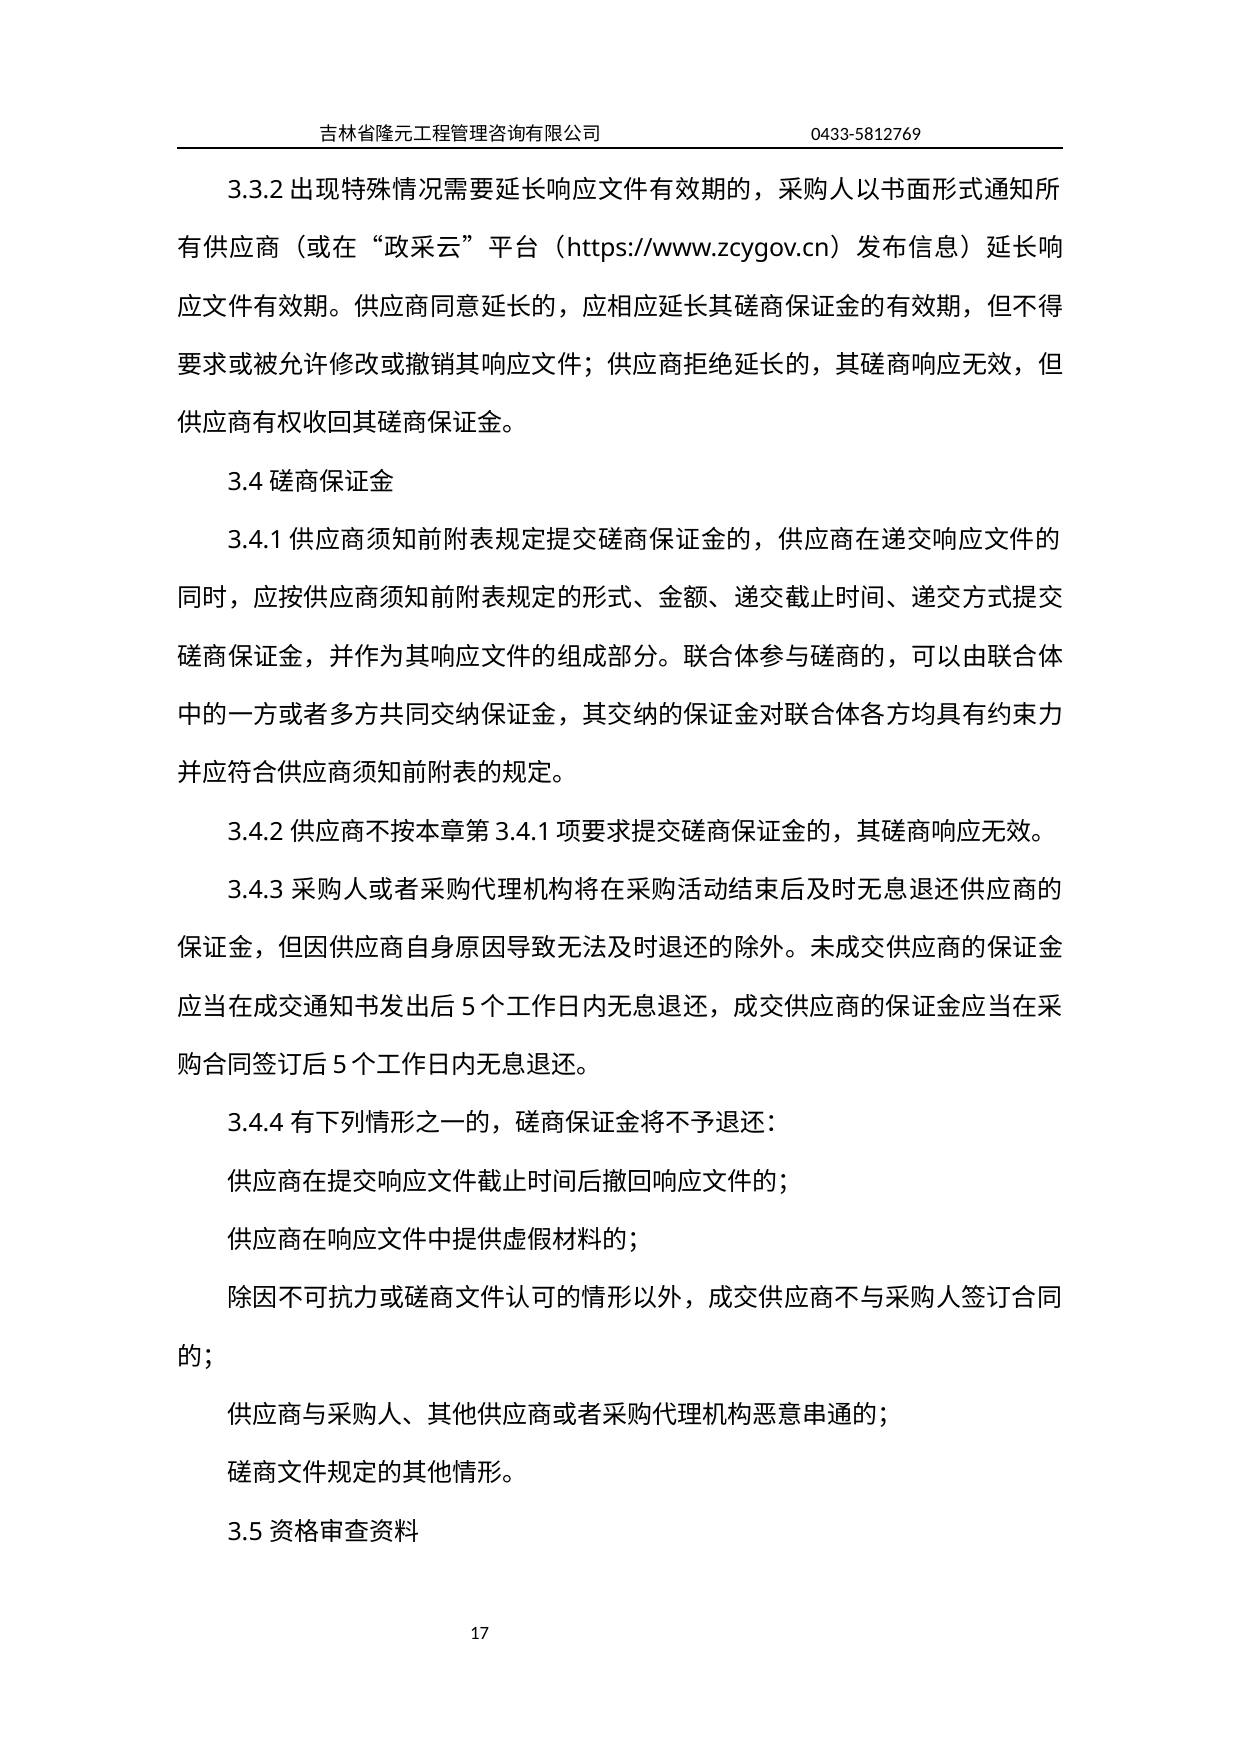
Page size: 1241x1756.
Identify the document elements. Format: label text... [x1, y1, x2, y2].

text 除因不可抗力或磋商文件认可的情形以外，成交供应商不与采购人签订合同的； [177, 1260, 1063, 1377]
text 3.4.2 供应商不按本章第3.4.1项要求提交磋商保证金的，其磋商响应无效。 [177, 793, 1063, 852]
text 供应商在响应文件中提供虚假材料的； [177, 1202, 1063, 1260]
text 3.3.2出现特殊情况需要延长响应文件有效期的，采购人以书面形式通知所有供应商（或在“政采云”平台（https://www.zcygov.cn）发布信息）延长响应文件有效期。供应商同意延长的，应相应延长其磋商保证金的有效期，但不得要求或被允许修改或撤销其响应文件；供应商拒绝延长的，其磋商响应无效，但供应商有权收回其磋商保证金。 [177, 152, 1063, 443]
text 3.4.3 采购人或者采购代理机构将在采购活动结束后及时无息退还供应商的保证金，但因供应商自身原因导致无法及时退还的除外。未成交供应商的保证金应当在成交通知书发出后5个工作日内无息退还，成交供应商的保证金应当在采购合同签订后5个工作日内无息退还。 [177, 852, 1063, 1085]
text 磋商文件规定的其他情形。 [177, 1435, 1063, 1493]
text 3.5 资格审查资料 [177, 1493, 1063, 1552]
text 供应商在提交响应文件截止时间后撤回响应文件的； [177, 1143, 1063, 1202]
text 供应商与采购人、其他供应商或者采购代理机构恶意串通的； [177, 1377, 1063, 1435]
text 3.4.4 有下列情形之一的，磋商保证金将不予退还： [177, 1085, 1063, 1143]
text 3.4.1供应商须知前附表规定提交磋商保证金的，供应商在递交响应文件的同时，应按供应商须知前附表规定的形式、金额、递交截止时间、递交方式提交磋商保证金，并作为其响应文件的组成部分。联合体参与磋商的，可以由联合体中的一方或者多方共同交纳保证金，其交纳的保证金对联合体各方均具有约束力，并应符合供应商须知前附表的规定。 [177, 502, 1063, 793]
text 3.4 磋商保证金 [177, 443, 1063, 502]
